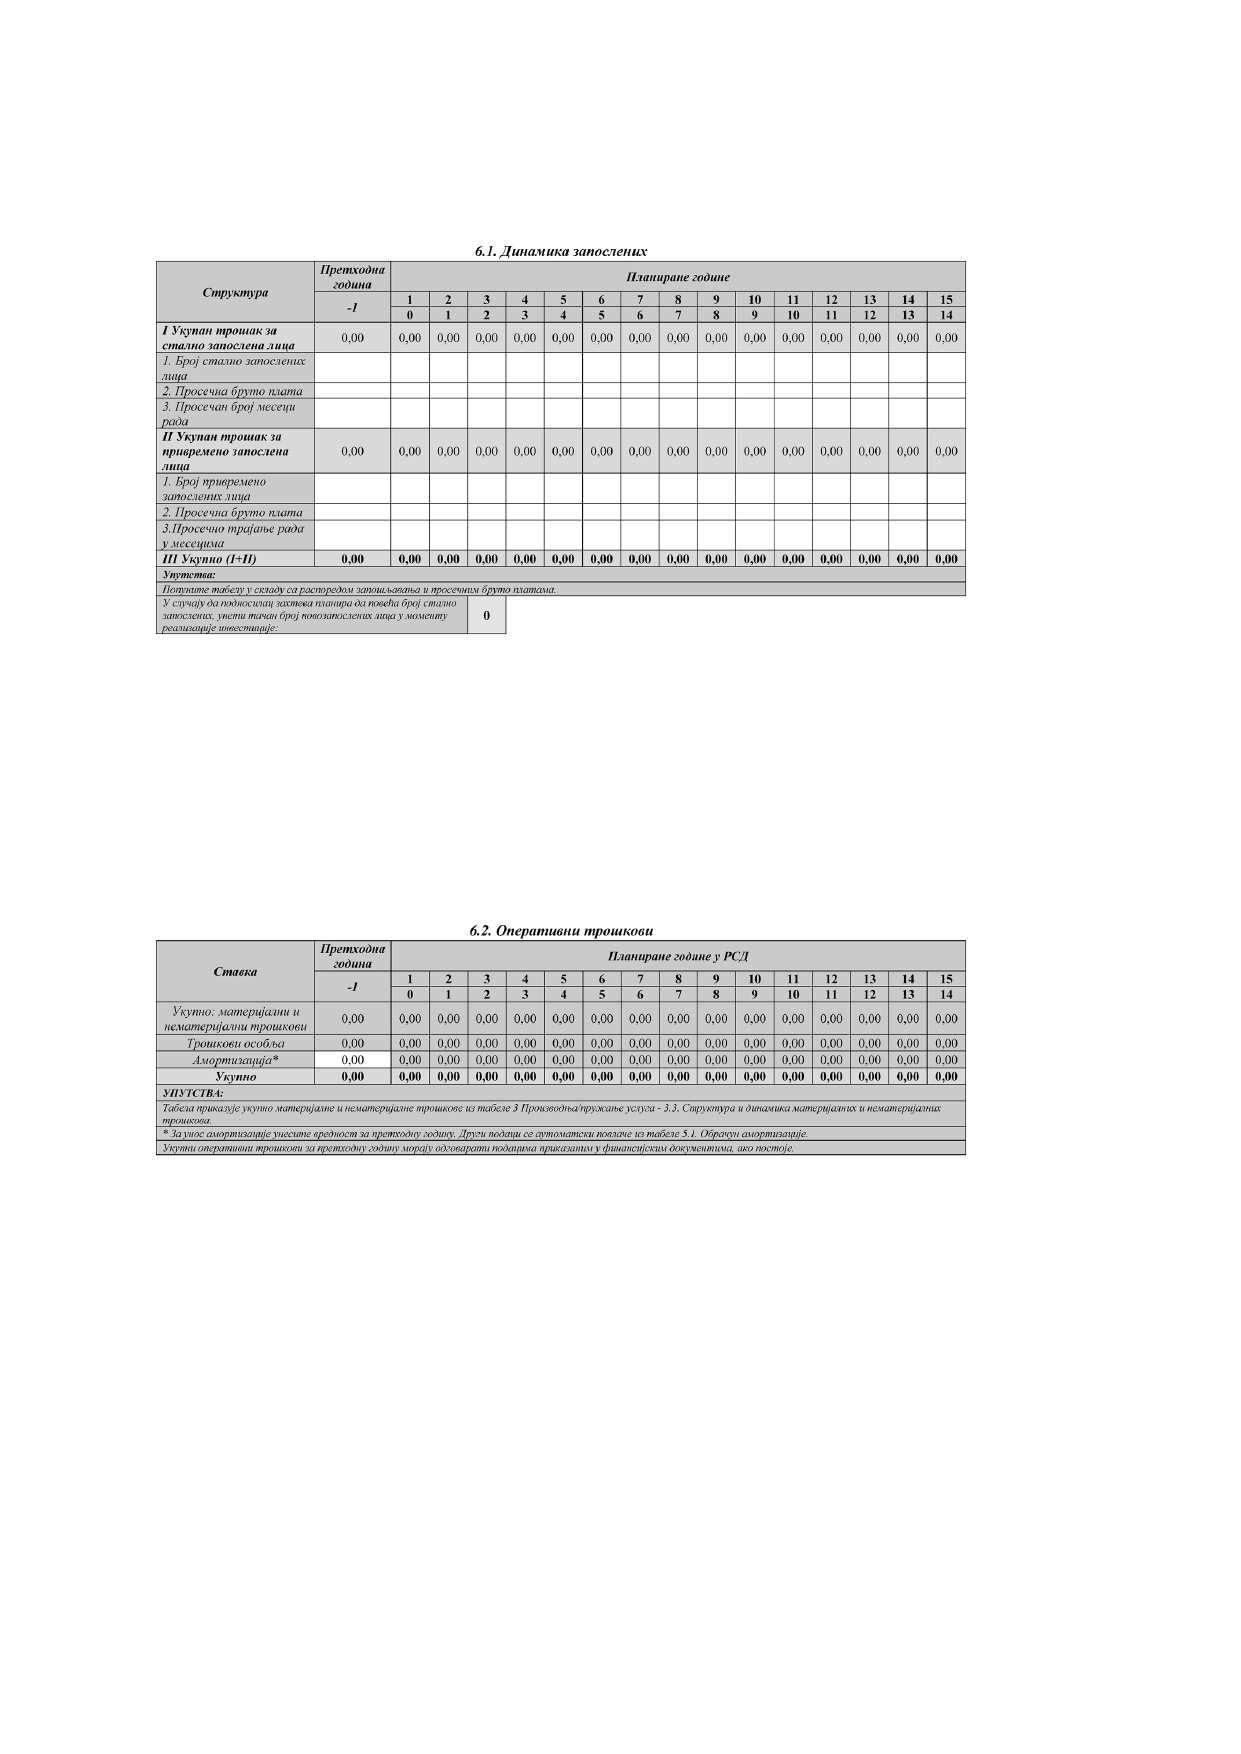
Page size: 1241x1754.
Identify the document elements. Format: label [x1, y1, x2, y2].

picture [150, 749, 971, 1332]
picture [150, 150, 971, 733]
